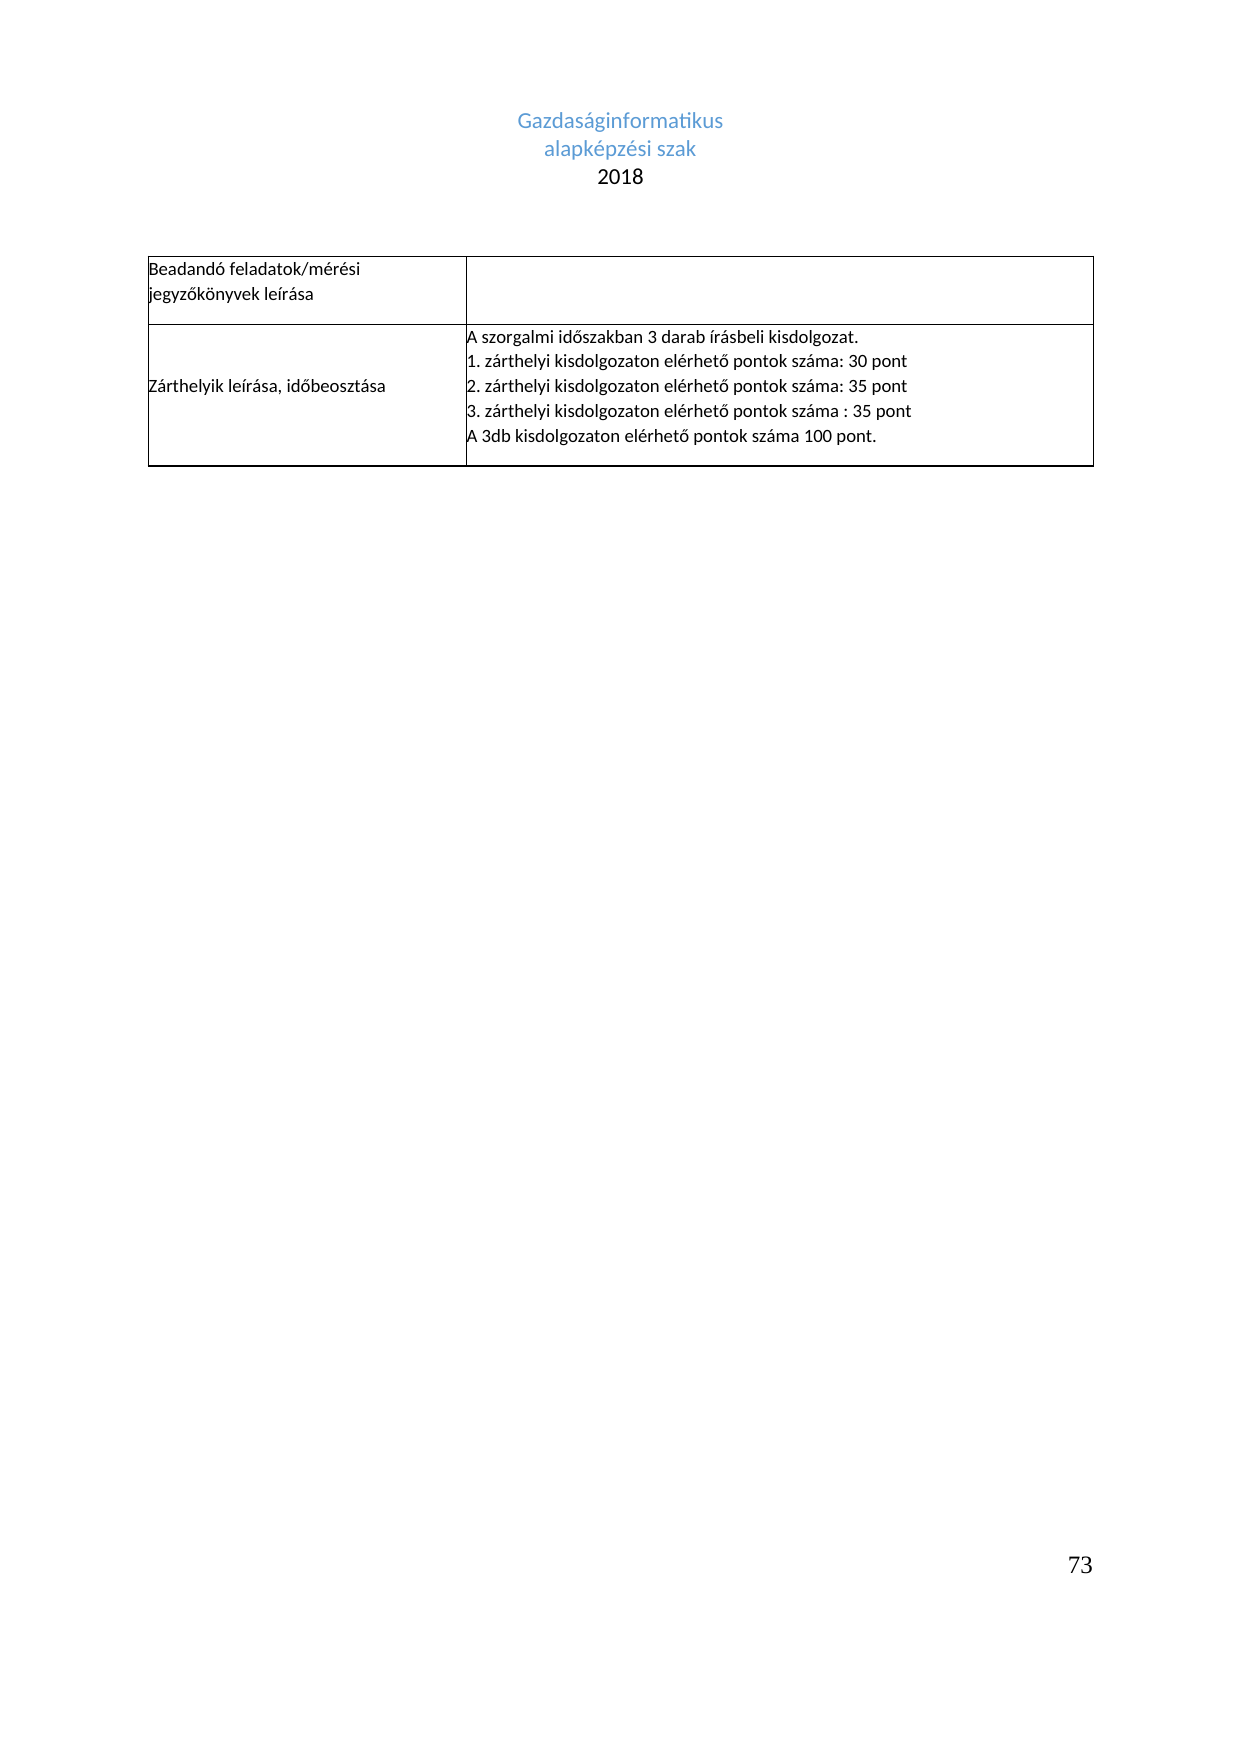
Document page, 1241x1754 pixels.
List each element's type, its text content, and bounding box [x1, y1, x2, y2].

table_cell [467, 257, 1093, 323]
table_cell Zárthelyik leírása, időbeosztása [149, 325, 466, 465]
table_cell A szorgalmi időszakban 3 darab írásbeli kisdolgozat. 1. zárthelyi kisdolgozaton elérhető pontok száma: 30 pont 2. zárthelyi kisdolgozaton elérhető pontok száma: 35 pont 3. zárthelyi kisdolgozaton elérhető pontok száma : 35 pont A 3db kisdolgozaton elérhető pontok száma 100 pont. [467, 325, 1093, 465]
table_cell Beadandó feladatok/mérési jegyzőkönyvek leírása [149, 257, 466, 323]
